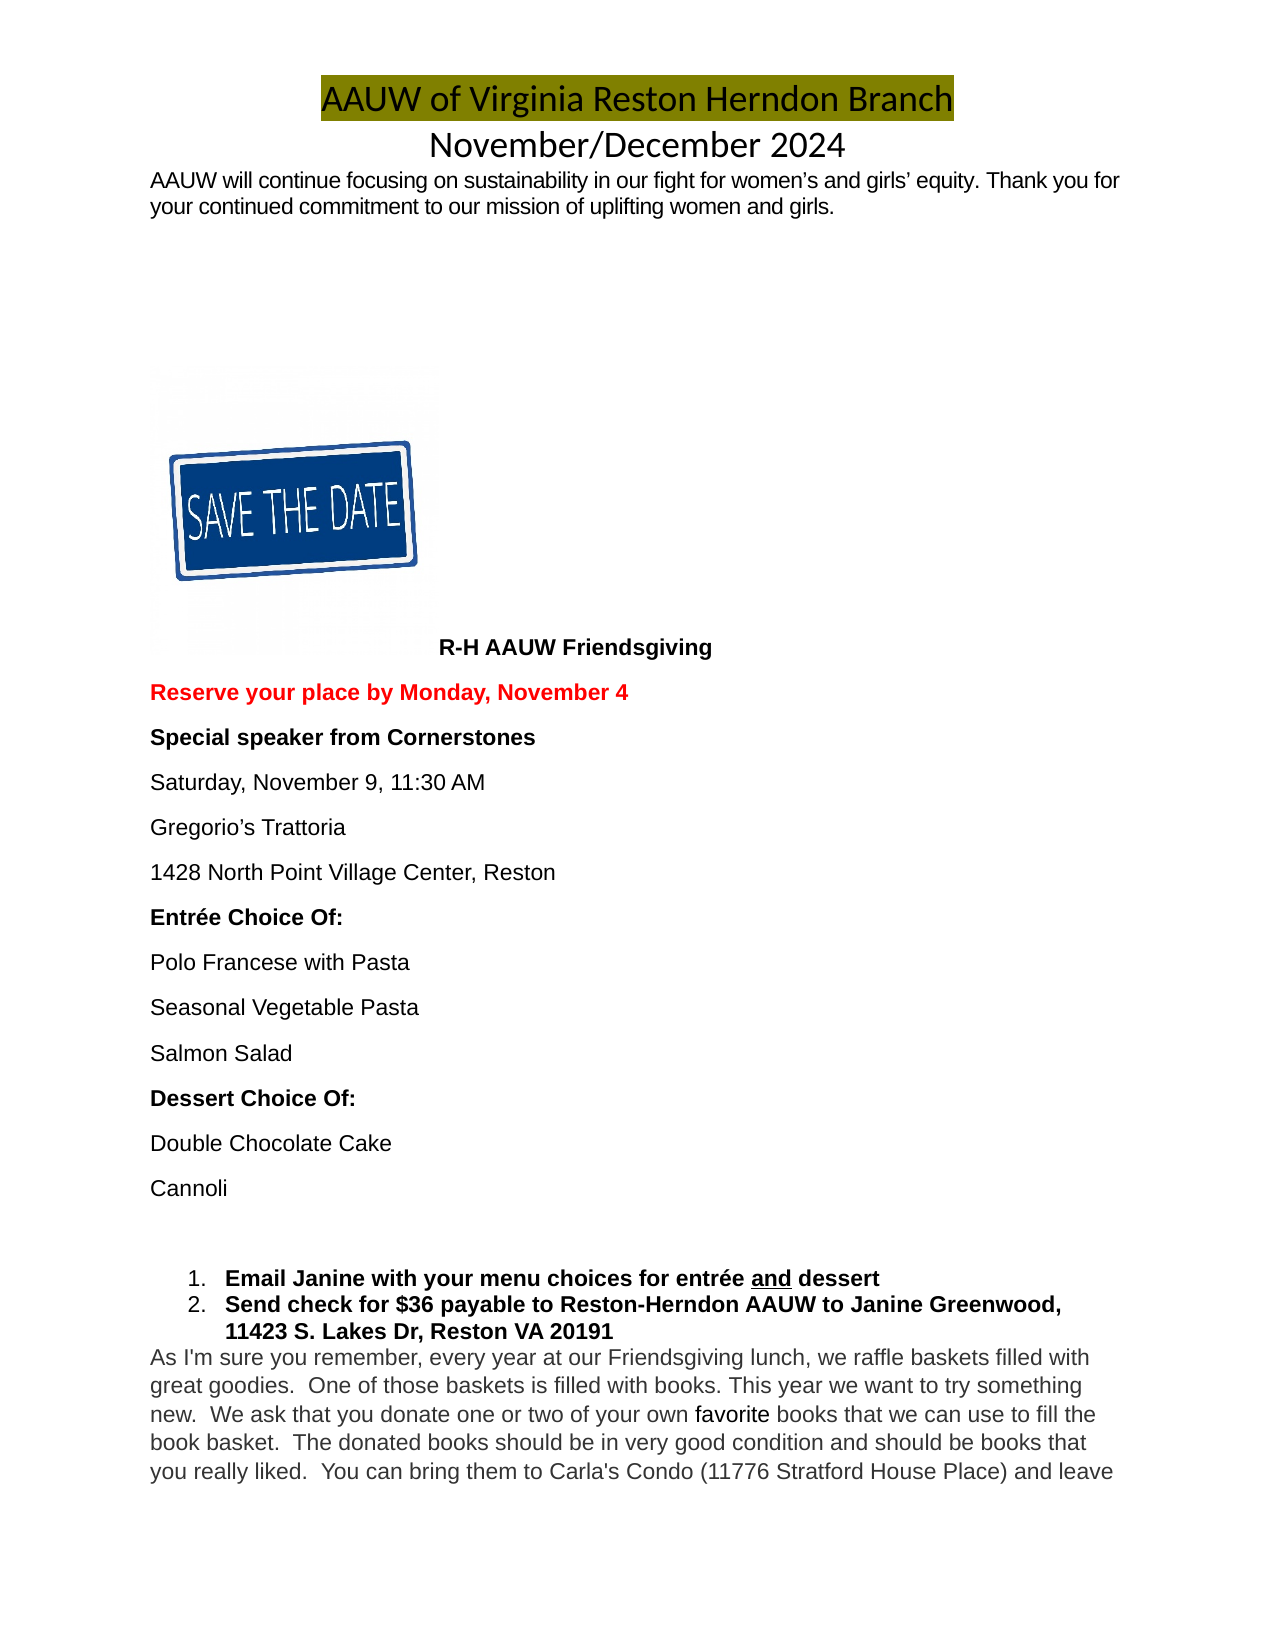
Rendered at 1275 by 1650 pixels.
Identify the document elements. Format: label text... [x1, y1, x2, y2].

text Cannoli [150, 1175, 1125, 1201]
text Dessert Choice Of: [150, 1084, 1125, 1111]
picture [150, 366, 439, 655]
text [150, 1344, 1125, 1484]
text Salmon Salad [150, 1039, 1125, 1066]
text Special speaker from Cornerstones [150, 724, 1125, 750]
text 1428 North Point Village Center, Reston [150, 859, 1125, 885]
text Reserve your place by Monday, November 4 [150, 679, 1125, 705]
text Seasonal Vegetable Pasta [150, 994, 1125, 1021]
list Email Janine with your menu choices for entrée and dessert [187, 1265, 1125, 1291]
text Entrée Choice Of: [150, 904, 1125, 931]
list Send check for $36 payable to Reston-Herndon AAUW to Janine Greenwood, 11423 S. Lakes Dr, Reston VA 20191 [187, 1291, 1125, 1344]
text Double Chocolate Cake [150, 1130, 1125, 1156]
text AAUW will continue focusing on sustainability in our fight for women’s and girls’ equity. Thank you for your continued commitment to our mission of uplifting women and girls. [150, 167, 1125, 248]
text Gregorio’s Trattoria [150, 814, 1125, 840]
text Saturday, November 9, 11:30 AM [150, 769, 1125, 795]
text Polo Francese with Pasta [150, 949, 1125, 976]
